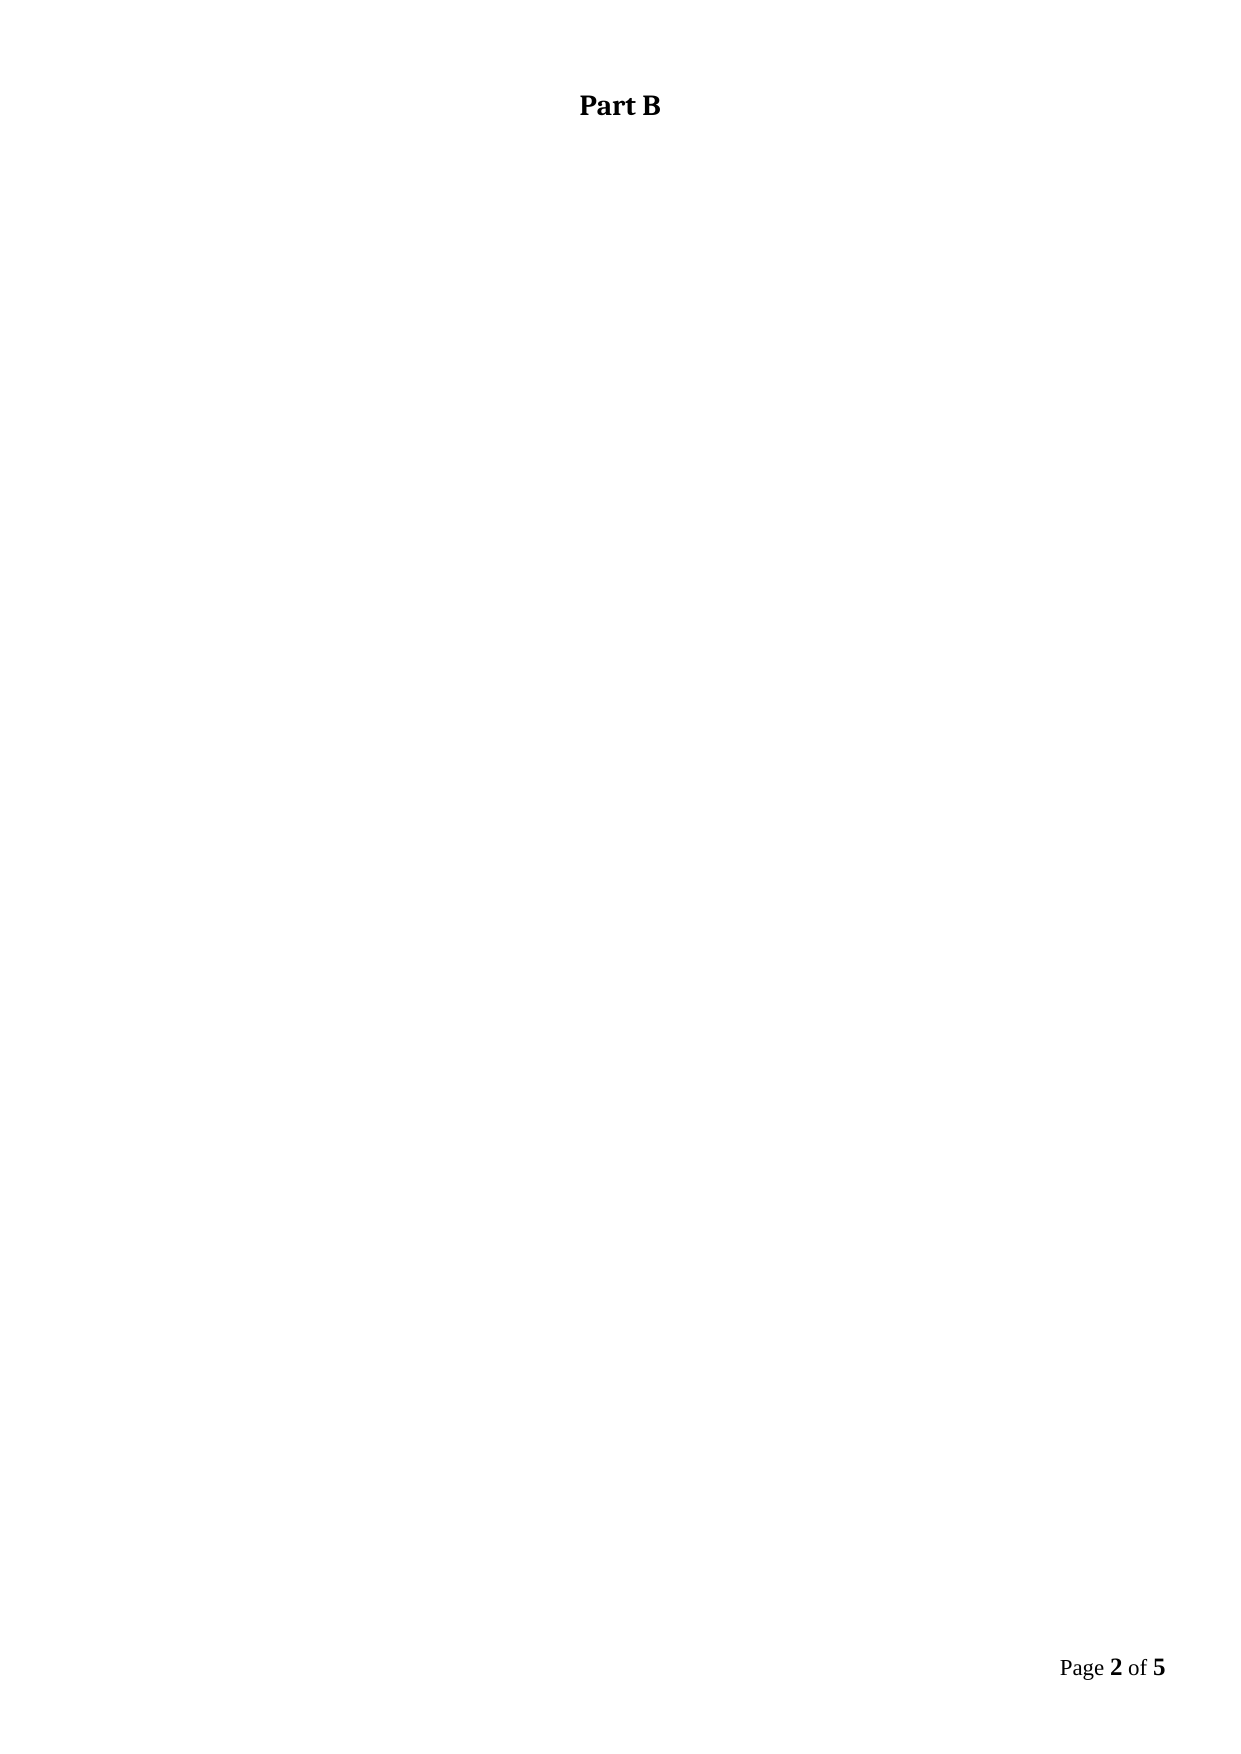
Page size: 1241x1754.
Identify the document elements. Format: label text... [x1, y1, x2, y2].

text Part B [75, 89, 1165, 122]
